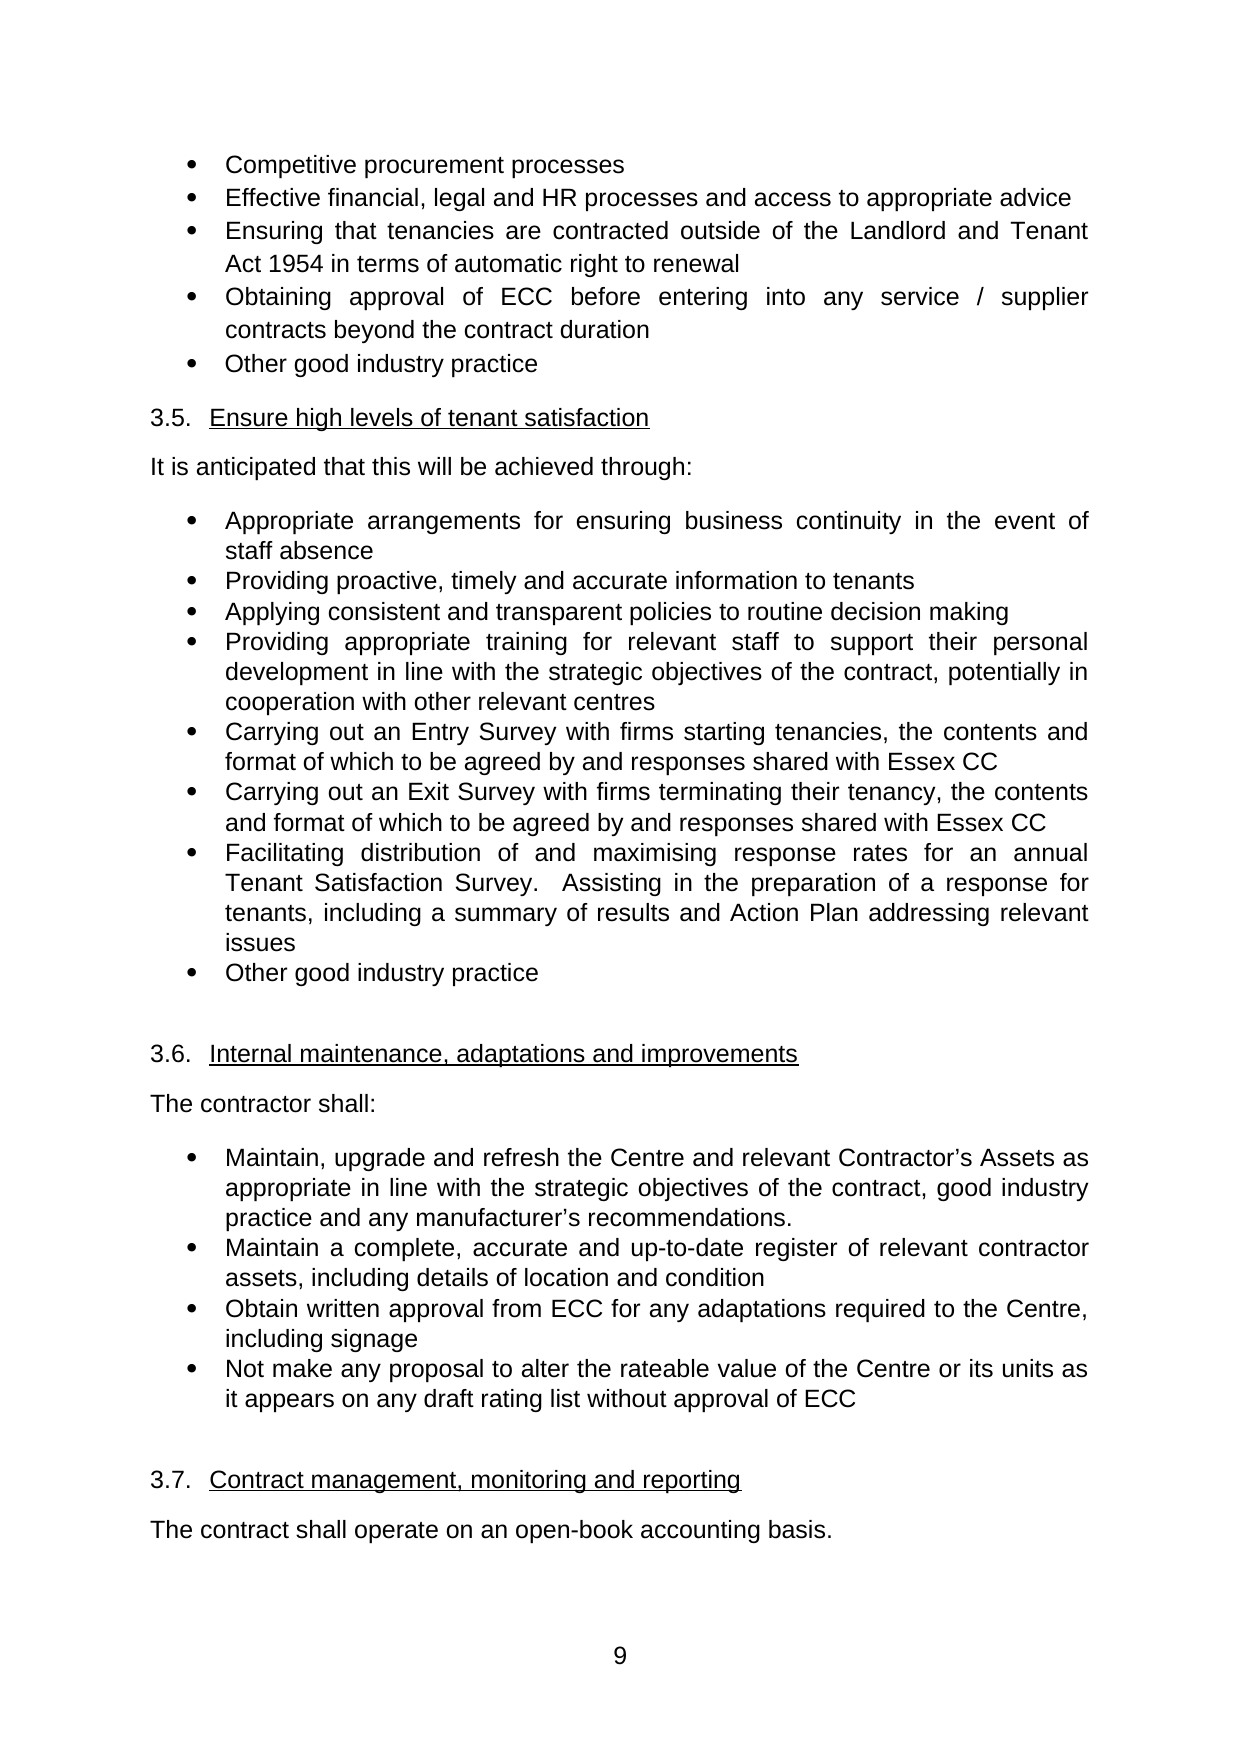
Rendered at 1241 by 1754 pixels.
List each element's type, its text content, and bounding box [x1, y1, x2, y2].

list Appropriate arrangements for ensuring business continuity in the event of staff absence [187, 506, 1090, 565]
list Facilitating distribution of and maximising response rates for an annual Tenant Satisfaction Survey. Assisting in the preparation of a response for tenants, including a summary of results and Action Plan addressing relevant issues [187, 838, 1090, 957]
list Obtain written approval from ECC for any adaptations required to the Centre, including signage [187, 1293, 1090, 1352]
list Effective financial, legal and HR processes and access to appropriate advice [187, 183, 1090, 212]
list Ensuring that tenancies are contracted outside of the Landlord and Tenant Act 1954 in terms of automatic right to renewal [187, 216, 1090, 278]
list Other good industry practice [187, 348, 1090, 377]
list Internal maintenance, adaptations and improvements [150, 1039, 1090, 1068]
list Providing appropriate training for relevant staff to support their personal development in line with the strategic objectives of the contract, potentially in cooperation with other relevant centres [187, 627, 1090, 716]
text The contract shall operate on an open-book accounting basis. [150, 1515, 1090, 1543]
list Carrying out an Entry Survey with firms starting tenancies, the contents and format of which to be agreed by and responses shared with Essex CC [187, 717, 1090, 776]
list Contract management, monitoring and reporting [150, 1465, 1090, 1494]
list Maintain a complete, accurate and up-to-date register of relevant contractor assets, including details of location and condition [187, 1233, 1090, 1292]
list Carrying out an Exit Survey with firms terminating their tenancy, the contents and format of which to be agreed by and responses shared with Essex CC [187, 777, 1090, 836]
list Other good industry practice [187, 958, 1090, 987]
text It is anticipated that this will be achieved through: [150, 452, 1090, 481]
list Providing proactive, timely and accurate information to tenants [187, 566, 1090, 595]
list Ensure high levels of tenant satisfaction [150, 402, 1090, 431]
list Not make any proposal to alter the rateable value of the Centre or its units as it appears on any draft rating list without approval of ECC [187, 1354, 1090, 1413]
list Maintain, upgrade and refresh the Centre and relevant Contractor’s Assets as appropriate in line with the strategic objectives of the contract, good industry practice and any manufacturer’s recommendations. [187, 1143, 1090, 1232]
text The contractor shall: [150, 1089, 1090, 1118]
list Competitive procurement processes [187, 150, 1090, 179]
list Obtaining approval of ECC before entering into any service / supplier contracts beyond the contract duration [187, 282, 1090, 344]
list Applying consistent and transparent policies to routine decision making [187, 596, 1090, 625]
